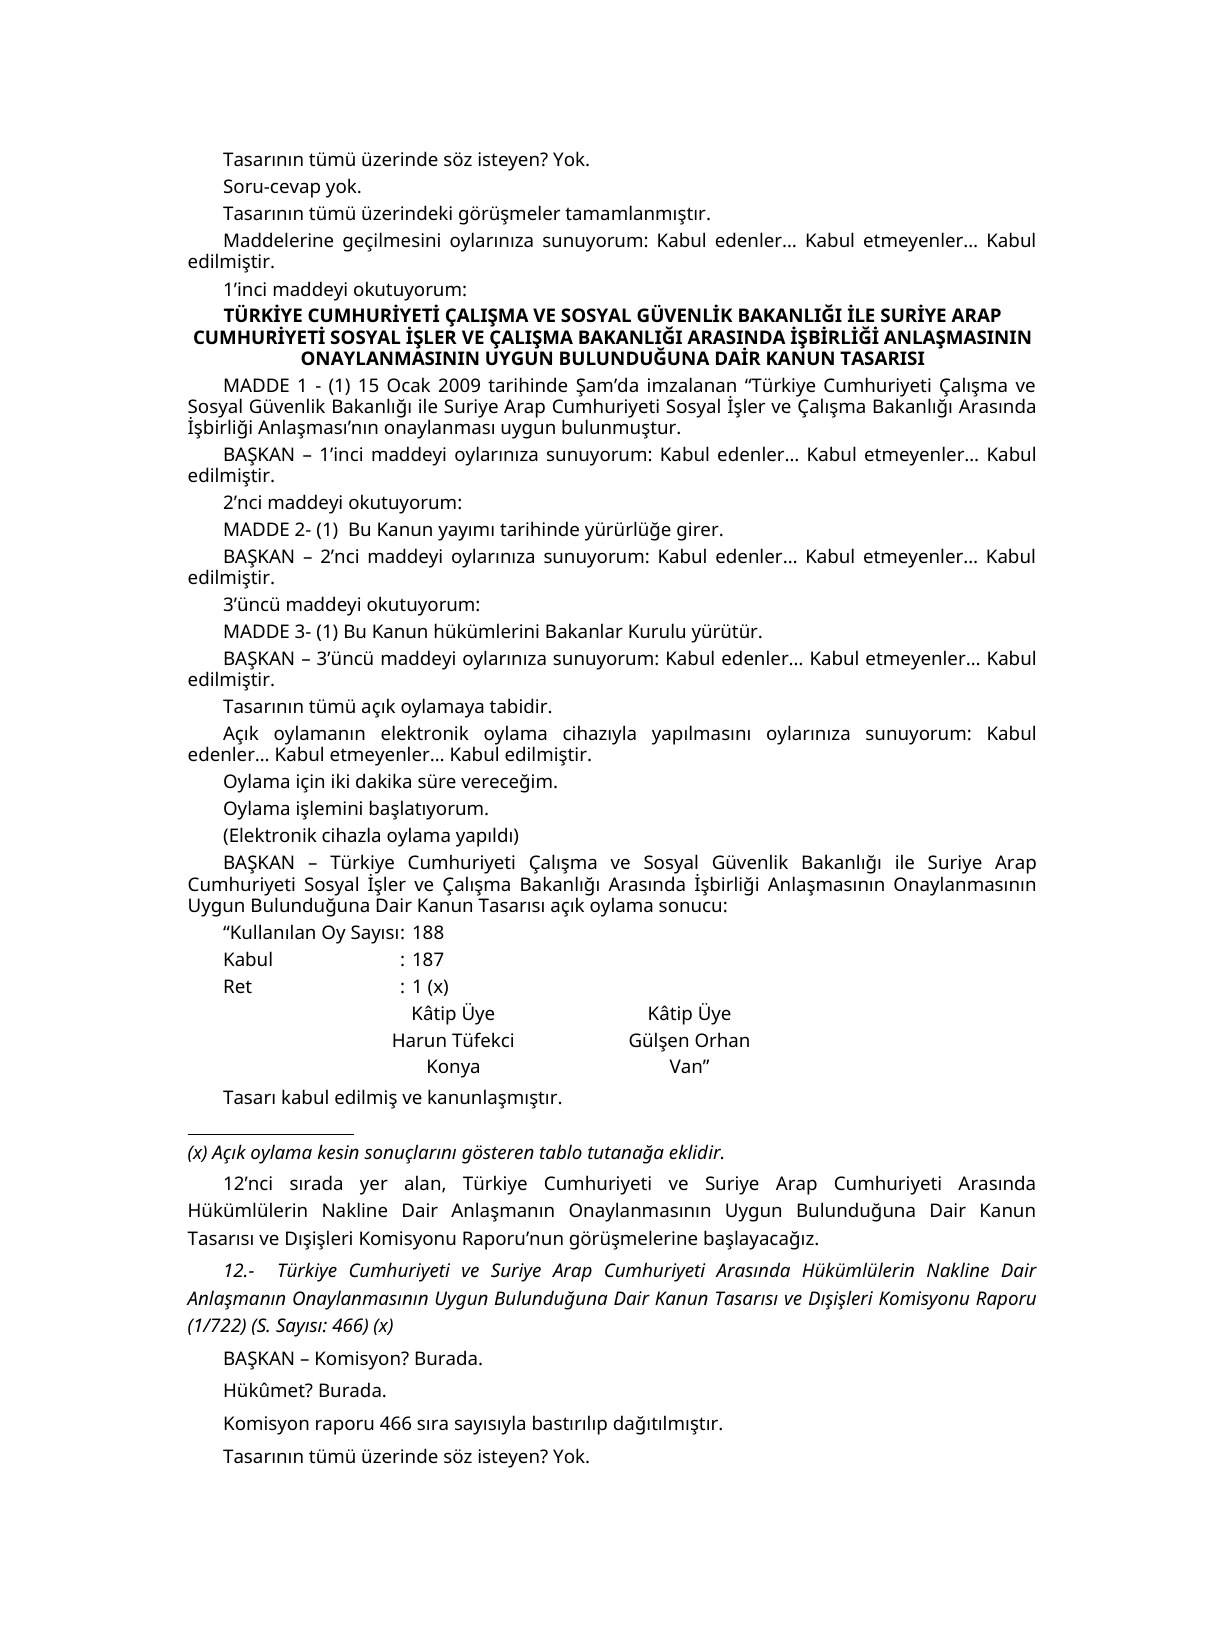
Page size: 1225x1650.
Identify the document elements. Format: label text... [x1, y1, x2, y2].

text BAŞKAN – Türkiye Cumhuriyeti Çalışma ve Sosyal Güvenlik Bakanlığı ile Suriye Arap Cumhuriyeti Sosyal İşler ve Çalışma Bakanlığı Arasında İşbirliği Anlaşmasının Onaylanmasının Uygun Bulunduğuna Dair Kanun Tasarısı açık oylama sonucu: [187, 853, 1037, 916]
text Komisyon raporu 466 sıra sayısıyla bastırılıp dağıtılmıştır. [187, 1409, 1037, 1436]
table_header Kâtip Üye Kâtip Üye [176, 1003, 1041, 1030]
text BAŞKAN – 3’üncü maddeyi oylarınıza sunuyorum: Kabul edenler… Kabul etmeyenler… Kabul edilmiştir. [187, 649, 1037, 691]
text 3’üncü maddeyi okutuyorum: [187, 595, 1037, 616]
text MADDE 3- (1) Bu Kanun hükümlerini Bakanlar Kurulu yürütür. [187, 622, 1037, 643]
text Oylama için iki dakika süre vereceğim. [187, 772, 1037, 793]
text Tasarının tümü üzerinde söz isteyen? Yok. [187, 150, 1037, 171]
text Maddelerine geçilmesini oylarınıza sunuyorum: Kabul edenler… Kabul etmeyenler… Kabul edilmiştir. [187, 231, 1037, 273]
text BAŞKAN – Komisyon? Burada. [187, 1343, 1037, 1370]
text Soru-cevap yok. [187, 177, 1037, 198]
table_cell Harun Tüfekci Gülşen Orhan [176, 1030, 1041, 1057]
text Kabul : 187 [187, 949, 1037, 970]
text 12.- Türkiye Cumhuriyeti ve Suriye Arap Cumhuriyeti Arasında Hükümlülerin Nakline Dair Anlaşmanın Onaylanmasının Uygun Bulunduğuna Dair Kanun Tasarısı ve Dışişleri Komisyonu Raporu (1/722) (S. Sayısı: 466) (x) [187, 1256, 1037, 1337]
text Tasarı kabul edilmiş ve kanunlaşmıştır. [187, 1084, 1037, 1109]
text TÜRKİYE CUMHURİYETİ ÇALIŞMA VE SOSYAL GÜVENLİK BAKANLIĞI İLE SURİYE ARAP CUMHURİYETİ SOSYAL İŞLER VE ÇALIŞMA BAKANLIĞI ARASINDA İŞBİRLİĞİ ANLAŞMASININ ONAYLANMASININ UYGUN BULUNDUĞUNA DAİR KANUN TASARISI [187, 306, 1037, 369]
text Ret : 1 (x) [187, 976, 1037, 997]
text Tasarının tümü açık oylamaya tabidir. [187, 697, 1037, 718]
text Tasarının tümü üzerindeki görüşmeler tamamlanmıştır. [187, 204, 1037, 225]
text Tasarının tümü üzerinde söz isteyen? Yok. [187, 1442, 1037, 1469]
text “Kullanılan Oy Sayısı : 188 [187, 922, 1037, 943]
text 2’nci maddeyi okutuyorum: [187, 493, 1037, 514]
text (x) Açık oylama kesin sonuçlarını gösteren tablo tutanağa eklidir. [187, 1142, 1037, 1163]
text 1’inci maddeyi okutuyorum: [187, 279, 1037, 300]
table_cell Konya Van” [176, 1057, 1041, 1084]
text BAŞKAN – 1’inci maddeyi oylarınıza sunuyorum: Kabul edenler… Kabul etmeyenler… Kabul edilmiştir. [187, 444, 1037, 487]
text (Elektronik cihazla oylama yapıldı) [187, 826, 1037, 847]
text Hükûmet? Burada. [187, 1376, 1037, 1403]
text 12’nci sırada yer alan, Türkiye Cumhuriyeti ve Suriye Arap Cumhuriyeti Arasında Hükümlülerin Nakline Dair Anlaşmanın Onaylanmasının Uygun Bulunduğuna Dair Kanun Tasarısı ve Dışişleri Komisyonu Raporu’nun görüşmelerine başlayacağız. [187, 1169, 1037, 1250]
text BAŞKAN – 2’nci maddeyi oylarınıza sunuyorum: Kabul edenler… Kabul etmeyenler… Kabul edilmiştir. [187, 547, 1037, 589]
text MADDE 2- (1) Bu Kanun yayımı tarihinde yürürlüğe girer. [187, 520, 1037, 541]
text Açık oylamanın elektronik oylama cihazıyla yapılmasını oylarınıza sunuyorum: Kabul edenler… Kabul etmeyenler… Kabul edilmiştir. [187, 724, 1037, 766]
text MADDE 1 - (1) 15 Ocak 2009 tarihinde Şam’da imzalanan “Türkiye Cumhuriyeti Çalışma ve Sosyal Güvenlik Bakanlığı ile Suriye Arap Cumhuriyeti Sosyal İşler ve Çalışma Bakanlığı Arasında İşbirliği Anlaşması’nın onaylanması uygun bulunmuştur. [187, 375, 1037, 439]
text Oylama işlemini başlatıyorum. [187, 799, 1037, 820]
